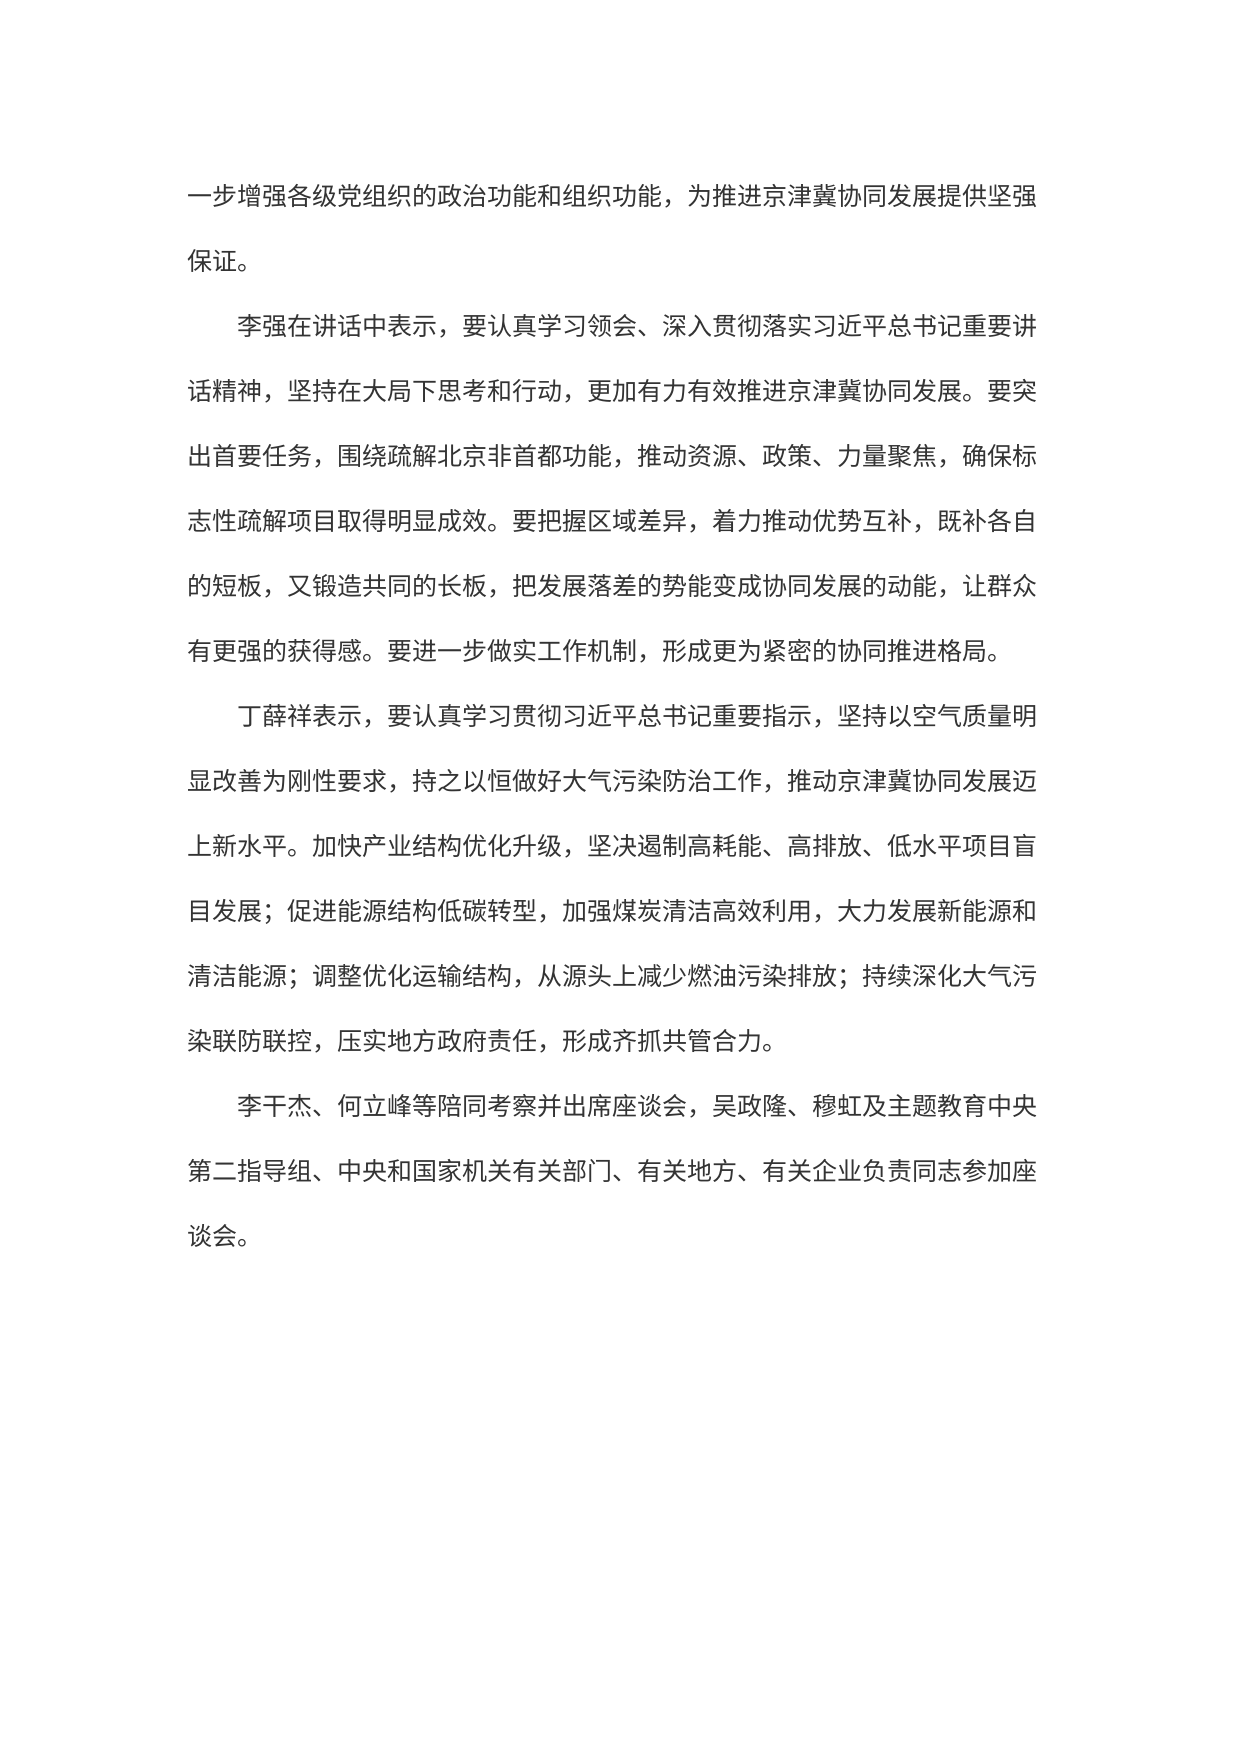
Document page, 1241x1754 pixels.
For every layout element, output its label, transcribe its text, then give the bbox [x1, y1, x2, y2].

text 李强在讲话中表示，要认真学习领会、深入贯彻落实习近平总书记重要讲话精神，坚持在大局下思考和行动，更加有力有效推进京津冀协同发展。要突出首要任务，围绕疏解北京非首都功能，推动资源、政策、力量聚焦，确保标志性疏解项目取得明显成效。要把握区域差异，着力推动优势互补，既补各自的短板，又锻造共同的长板，把发展落差的势能变成协同发展的动能，让群众有更强的获得感。要进一步做实工作机制，形成更为紧密的协同推进格局。 [187, 292, 1053, 682]
text 丁薛祥表示，要认真学习贯彻习近平总书记重要指示，坚持以空气质量明显改善为刚性要求，持之以恒做好大气污染防治工作，推动京津冀协同发展迈上新水平。加快产业结构优化升级，坚决遏制高耗能、高排放、低水平项目盲目发展；促进能源结构低碳转型，加强煤炭清洁高效利用，大力发展新能源和清洁能源；调整优化运输结构，从源头上减少燃油污染排放；持续深化大气污染联防联控，压实地方政府责任，形成齐抓共管合力。 [187, 682, 1053, 1072]
text 李干杰、何立峰等陪同考察并出席座谈会，吴政隆、穆虹及主题教育中央第二指导组、中央和国家机关有关部门、有关地方、有关企业负责同志参加座谈会。 [187, 1072, 1053, 1267]
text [187, 162, 1053, 292]
